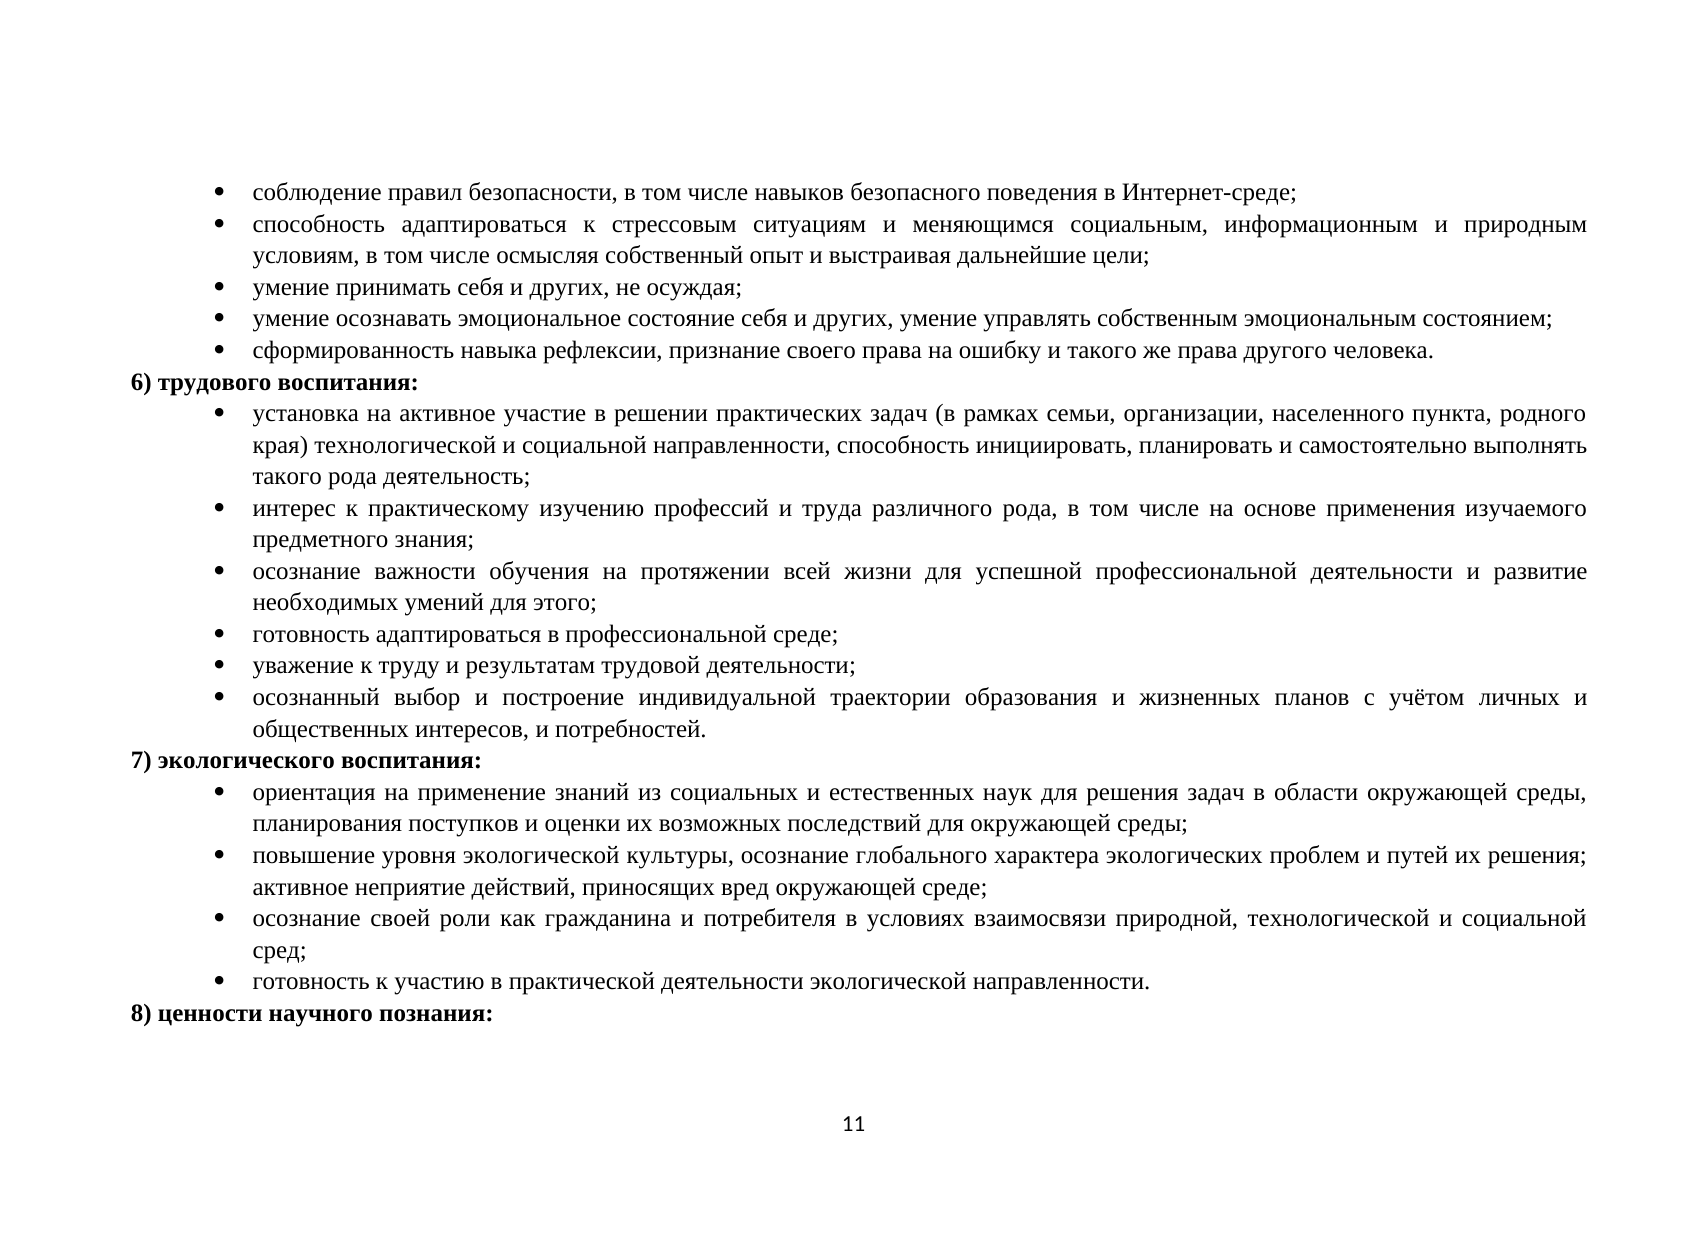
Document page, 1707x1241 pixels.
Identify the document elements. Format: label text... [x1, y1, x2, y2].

list осознание важности обучения на протяжении всей жизни для успешной профессиональной деятельности и развитие необходимых умений для этого; [215, 556, 1588, 616]
list повышение уровня экологической культуры, осознание глобального характера экологических проблем и путей их решения; активное неприятие действий, приносящих вред окружающей среде; [215, 840, 1588, 900]
list интерес к практическому изучению профессий и труда различного рода, в том числе на основе применения изучаемого предметного знания; [215, 493, 1588, 553]
list осознание своей роли как гражданина и потребителя в условиях взаимосвязи природной, технологической и социальной сред; [215, 903, 1588, 963]
list установка на активное участие в решении практических задач (в рамках семьи, организации, населенного пункта, родного края) технологической и социальной направленности, способность инициировать, планировать и самостоятельно выполнять такого рода деятельность; [215, 398, 1588, 490]
list уважение к труду и результатам трудовой деятельности; [215, 651, 1588, 679]
list способность адаптироваться к стрессовым ситуациям и меняющимся социальным, информационным и природным условиям, в том числе осмысляя собственный опыт и выстраивая дальнейшие цели; [215, 209, 1588, 269]
list готовность к участию в практической деятельности экологической направленности. [215, 966, 1588, 995]
list умение принимать себя и других, не осуждая; [215, 272, 1588, 301]
list осознанный выбор и построение индивидуальной траектории образования и жизненных планов с учётом личных и общественных интересов, и потребностей. [215, 682, 1588, 742]
list умение осознавать эмоциональное состояние себя и других, умение управлять собственным эмоциональным состоянием; [215, 303, 1588, 332]
text 8) ценности научного познания: [131, 998, 1588, 1027]
list ориентация на применение знаний из социальных и естественных наук для решения задач в области окружающей среды, планирования поступков и оценки их возможных последствий для окружающей среды; [215, 777, 1588, 837]
text 7) экологического воспитания: [131, 745, 1588, 774]
list сформированность навыка рефлексии, признание своего права на ошибку и такого же права другого человека. [215, 335, 1588, 364]
list соблюдение правил безопасности, в том числе навыков безопасного поведения в Интернет-среде; [215, 177, 1588, 206]
list готовность адаптироваться в профессиональной среде; [215, 619, 1588, 648]
text 6) трудового воспитания: [131, 367, 1588, 395]
